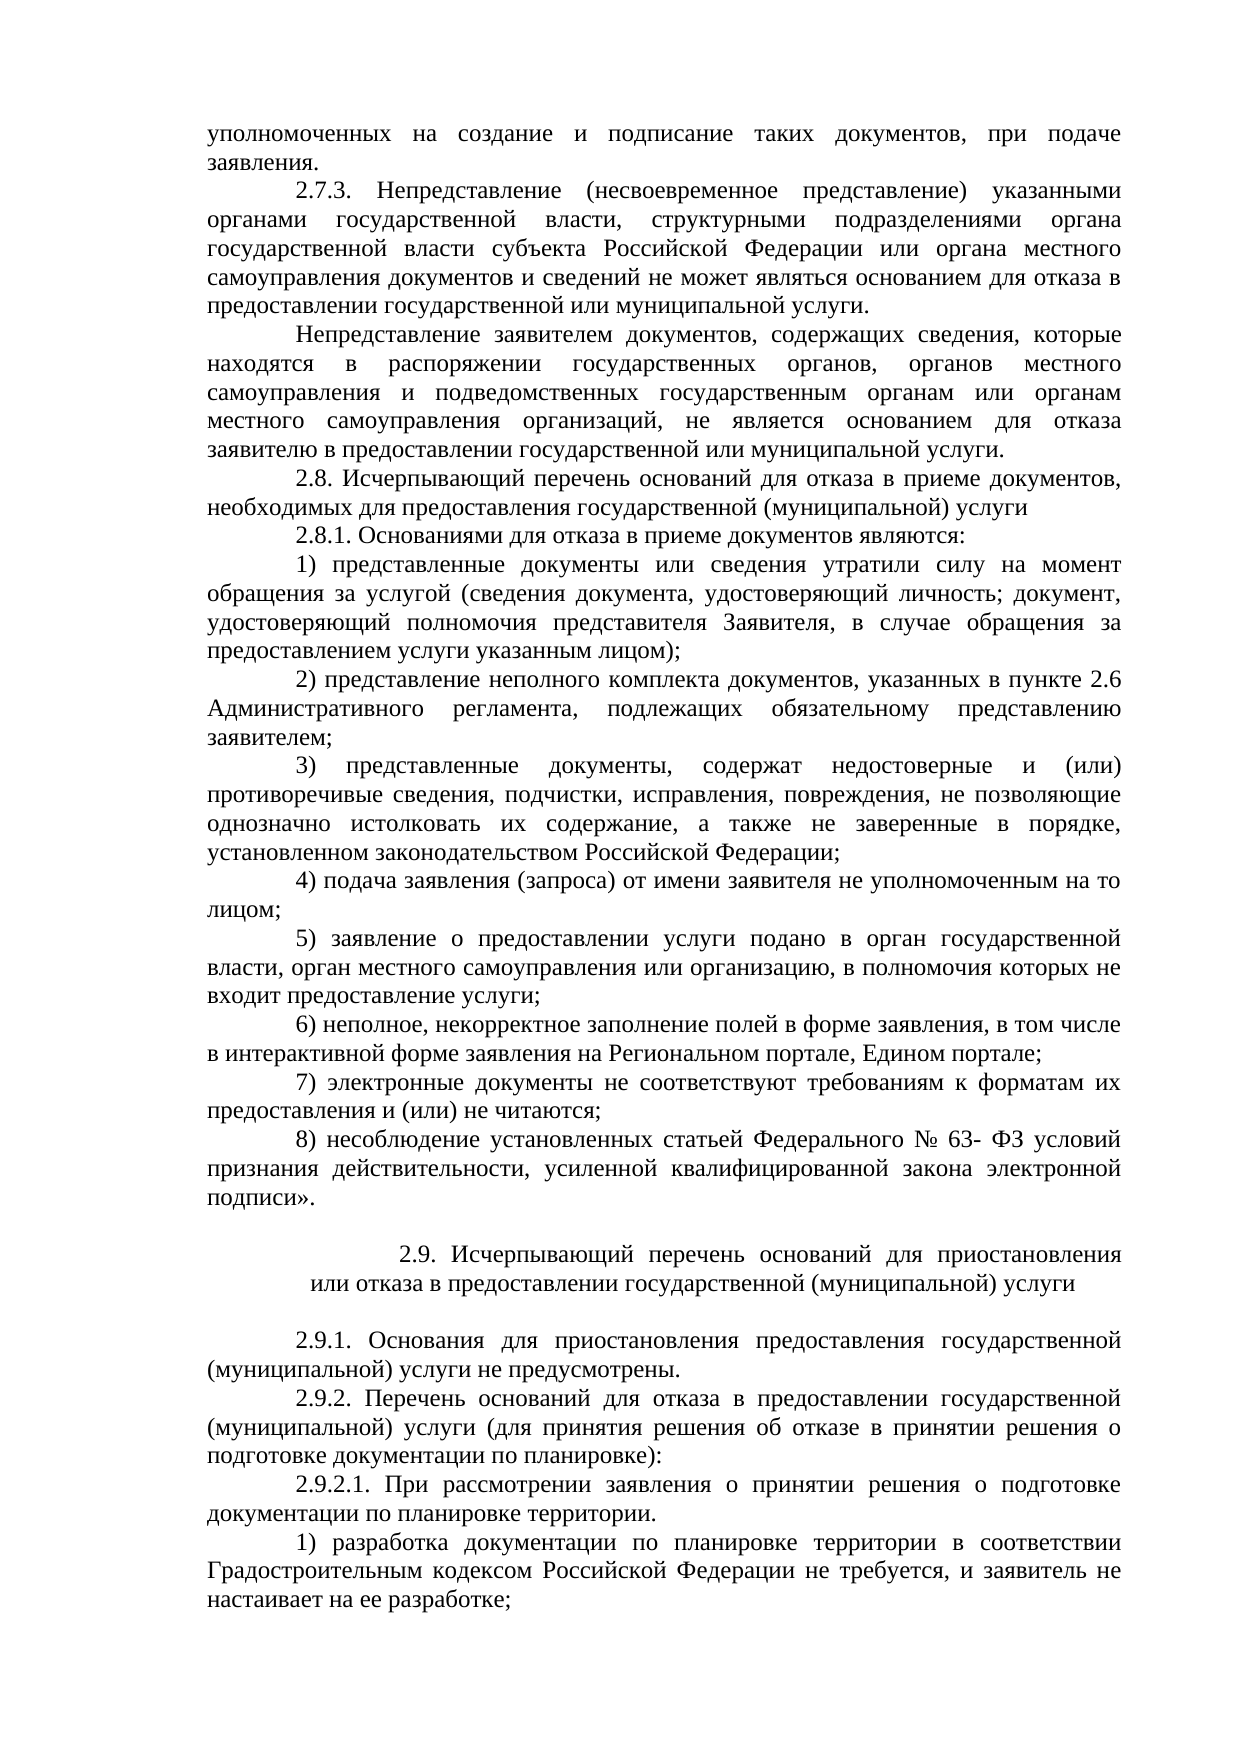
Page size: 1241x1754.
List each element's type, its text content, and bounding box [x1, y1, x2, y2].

text 1) разработка документации по планировке территории в соответствии Градостроительным кодексом Российской Федерации не требуется, и заявитель не настаивает на ее разработке; [207, 1527, 1122, 1613]
text 2.9.1. Основания для приостановления предоставления государственной (муниципальной) услуги не предусмотрены. [207, 1326, 1122, 1383]
text 2.8.1. Основаниями для отказа в приеме документов являются: [207, 521, 1122, 549]
text 1) представленные документы или сведения утратили силу на момент обращения за услугой (сведения документа, удостоверяющий личность; документ, удостоверяющий полномочия представителя Заявителя, в случае обращения за предоставлением услуги указанным лицом); [207, 549, 1122, 664]
text 8) несоблюдение установленных статьей Федерального № 63- ФЗ условий признания действительности, усиленной квалифицированной закона электронной подписи». [207, 1124, 1122, 1211]
text 7) электронные документы не соответствуют требованиям к форматам их предоставления и (или) не читаются; [207, 1067, 1122, 1124]
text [207, 118, 1122, 176]
text 5) заявление о предоставлении услуги подано в орган государственной власти, орган местного самоуправления или организацию, в полномочия которых не входит предоставление услуги; [207, 923, 1122, 1009]
text 2.9.2. Перечень оснований для отказа в предоставлении государственной (муниципальной) услуги (для принятия решения об отказе в принятии решения о подготовке документации по планировке): [207, 1383, 1122, 1469]
text 2.8. Исчерпывающий перечень оснований для отказа в приеме документов, необходимых для предоставления государственной (муниципальной) услуги [207, 463, 1122, 521]
text 2) представление неполного комплекта документов, указанных в пункте 2.6 Административного регламента, подлежащих обязательному представлению заявителем; [207, 664, 1122, 751]
text 2.9.2.1. При рассмотрении заявления о принятии решения о подготовке документации по планировке территории. [207, 1469, 1122, 1527]
text 6) неполное, некорректное заполнение полей в форме заявления, в том числе в интерактивной форме заявления на Региональном портале, Едином портале; [207, 1009, 1122, 1067]
text 4) подача заявления (запроса) от имени заявителя не уполномоченным на то лицом; [207, 866, 1122, 923]
text 2.7.3. Непредставление (несвоевременное представление) указанными органами государственной власти, структурными подразделениями органа государственной власти субъекта Российской Федерации или органа местного самоуправления документов и сведений не может являться основанием для отказа в предоставлении государственной или муниципальной услуги. [207, 176, 1122, 319]
text 2.9. Исчерпывающий перечень оснований для приостановления или отказа в предоставлении государственной (муниципальной) услуги [310, 1239, 1122, 1297]
text Непредставление заявителем документов, содержащих сведения, которые находятся в распоряжении государственных органов, органов местного самоуправления и подведомственных государственным органам или органам местного самоуправления организаций, не является основанием для отказа заявителю в предоставлении государственной или муниципальной услуги. [207, 319, 1122, 463]
text 3) представленные документы, содержат недостоверные и (или) противоречивые сведения, подчистки, исправления, повреждения, не позволяющие однозначно истолковать их содержание, а также не заверенные в порядке, установленном законодательством Российской Федерации; [207, 751, 1122, 866]
